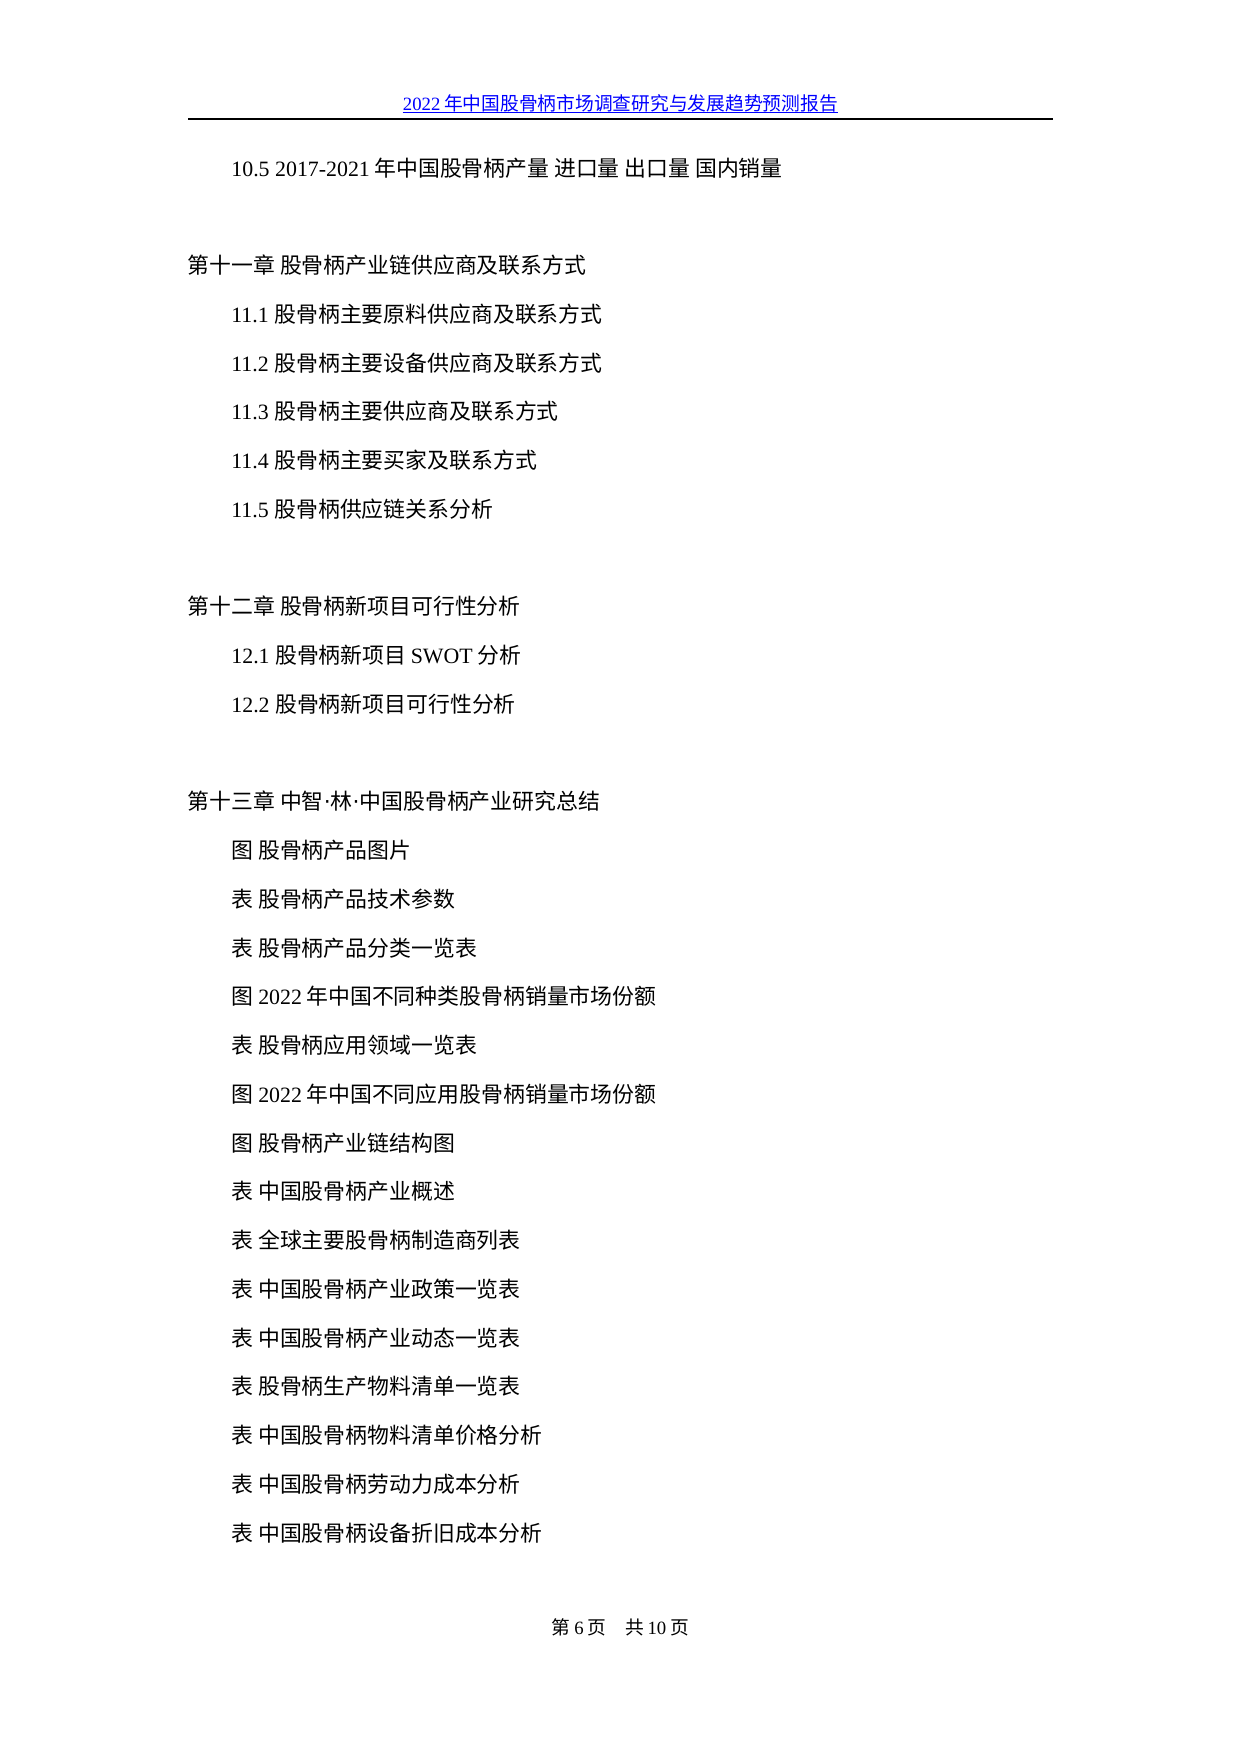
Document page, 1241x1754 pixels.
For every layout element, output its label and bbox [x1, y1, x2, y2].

text [187, 150, 1053, 1548]
